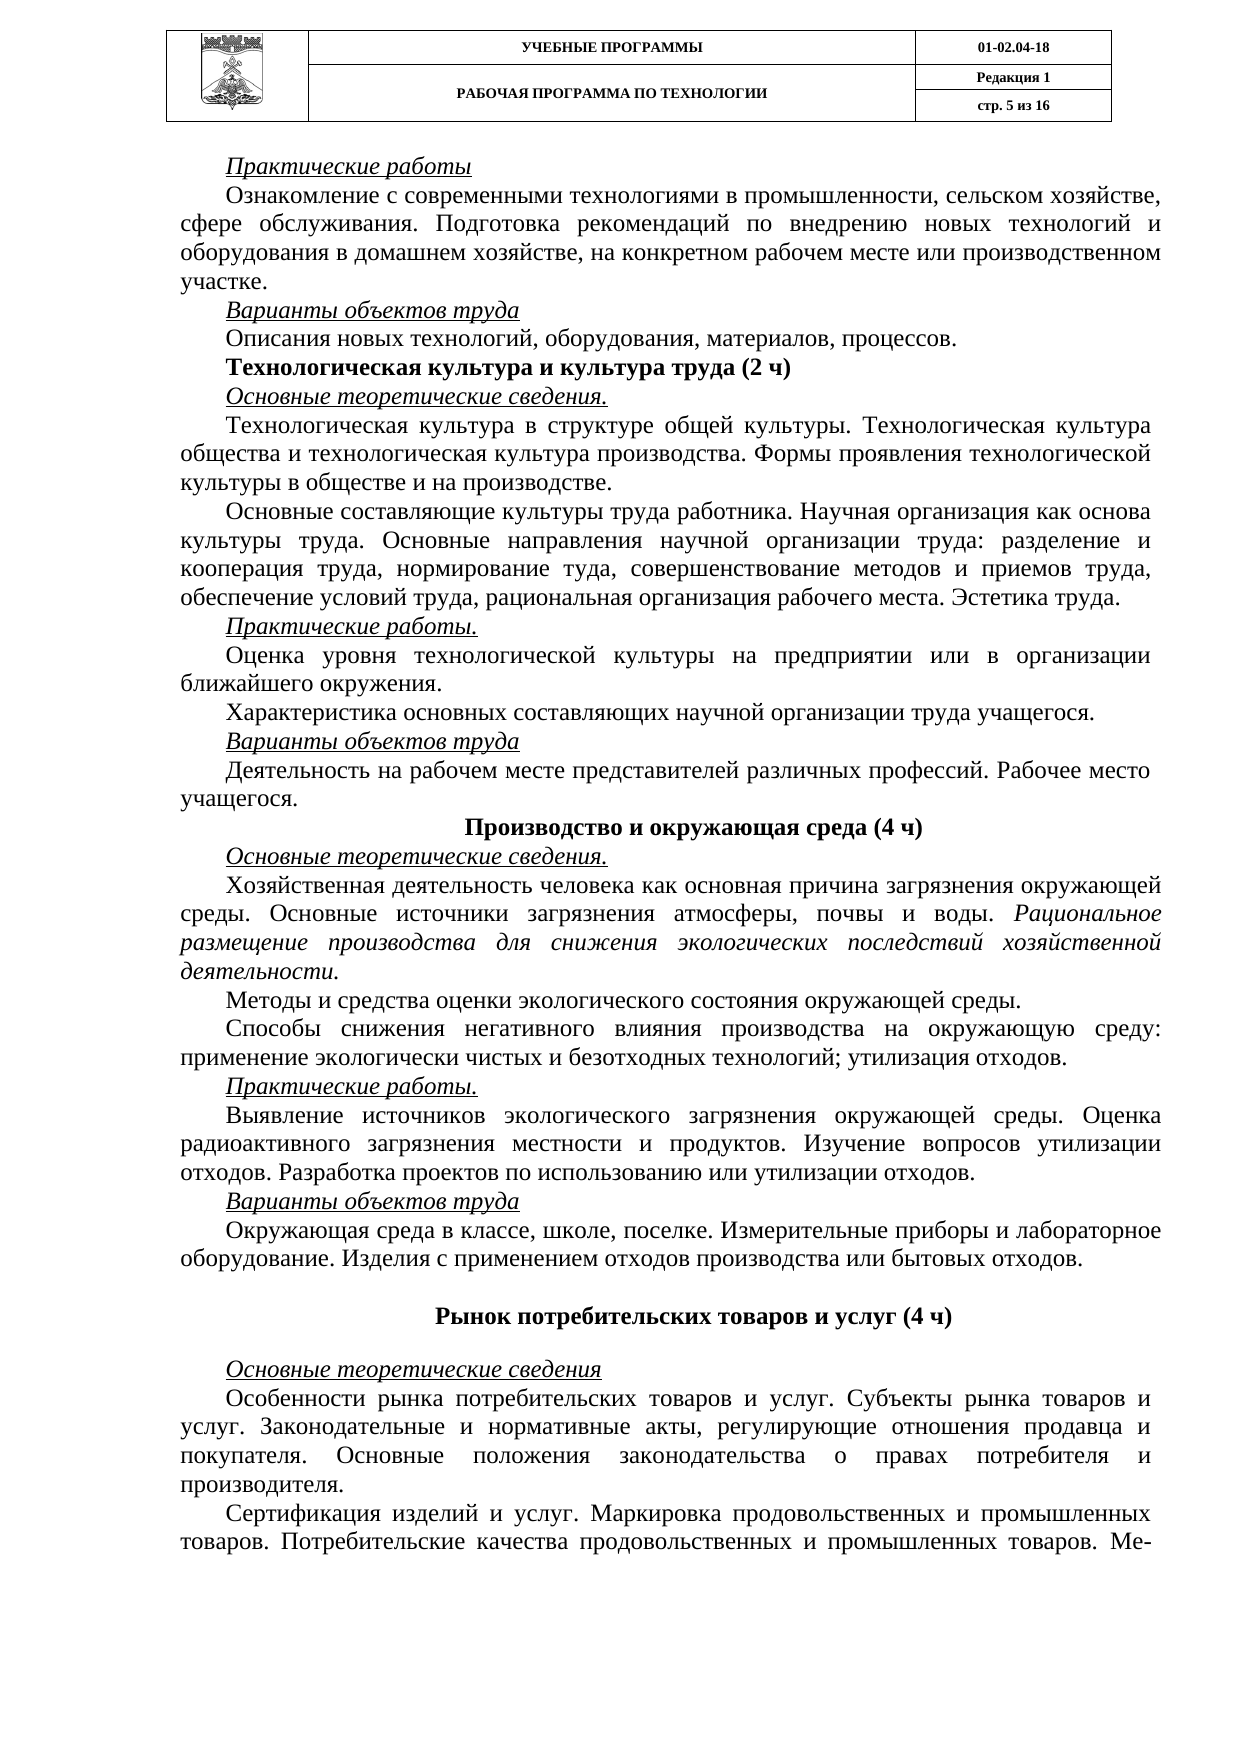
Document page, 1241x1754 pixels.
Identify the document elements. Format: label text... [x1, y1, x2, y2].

text Основные теоретические сведения. [180, 381, 1231, 410]
text Технологическая культура и культура труда (2 ч) [180, 352, 1162, 381]
text Варианты объектов труда [180, 726, 1162, 755]
text Оценка уровня технологической культуры на предприятии или в организации ближайшего окружения. [180, 640, 1152, 697]
text Описания новых технологий, оборудования, материалов, процессов. [180, 323, 1162, 352]
text Выявление источников экологического загрязнения окружающей среды. Оценка радиоактивного загрязнения местности и продуктов. Изучение вопросов утилизации отходов. Разработка проектов по использованию или утилизации отходов. [180, 1100, 1162, 1186]
text Производство и окружающая среда (4 ч) [180, 812, 1162, 841]
text Основные теоретические сведения [180, 1354, 1162, 1383]
text Основные составляющие культуры труда работника. Научная организация как основа культуры труда. Основные направления научной организации труда: разделение и кооперация труда, нормирование туда, совершенствование методов и приемов труда, обеспечение условий труда, рациональная организация рабочего места. Эстетика труда. [180, 496, 1152, 611]
text Практические работы. [180, 1071, 1162, 1100]
text Хозяйственная деятельность человека как основная причина загрязнения окружающей среды. Основные источники загрязнения атмосферы, почвы и воды. Рациональное размещение производства для снижения экологических последствий хозяйственной деятельности. [180, 870, 1162, 985]
text Деятельность на рабочем месте представителей различных профессий. Рабочее место учащегося. [180, 755, 1152, 812]
text Рынок потребительских товаров и услуг (4 ч) [180, 1301, 1162, 1330]
text Особенности рынка потребительских товаров и услуг. Субъекты рынка товаров и услуг. Законодательные и нормативные акты, регулирующие отношения продавца и покупателя. Основные положения законодательства о правах потребителя и производителя. [180, 1383, 1152, 1498]
text Технологическая культура в структуре общей культуры. Технологическая культура общества и технологическая культура производства. Формы проявления технологической культуры в обществе и на производстве. [180, 410, 1152, 496]
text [180, 1498, 1152, 1555]
text Методы и средства оценки экологического состояния окружающей среды. [180, 985, 1162, 1013]
text Ознакомление с современными технологиями в промышленности, сельском хозяйстве, сфере обслуживания. Подготовка рекомендаций по внедрению новых технологий и оборудования в домашнем хозяйстве, на конкретном рабочем месте или производственном участке. [180, 180, 1162, 295]
text Варианты объектов труда [180, 1186, 1162, 1215]
picture [201, 33, 263, 110]
text Основные теоретические сведения. [180, 841, 1231, 870]
text Окружающая среда в классе, школе, поселке. Измерительные приборы и лабораторное оборудование. Изделия с применением отходов производства или бытовых отходов. [180, 1215, 1162, 1272]
text Практические работы. [180, 611, 1231, 640]
text Практические работы [180, 151, 1231, 180]
text Способы снижения негативного влияния производства на окружающую среду: применение экологически чистых и безотходных технологий; утилизация отходов. [180, 1013, 1162, 1071]
text Характеристика основных составляющих научной организации труда учащегося. [180, 697, 1152, 726]
text Варианты объектов труда [180, 295, 1162, 323]
